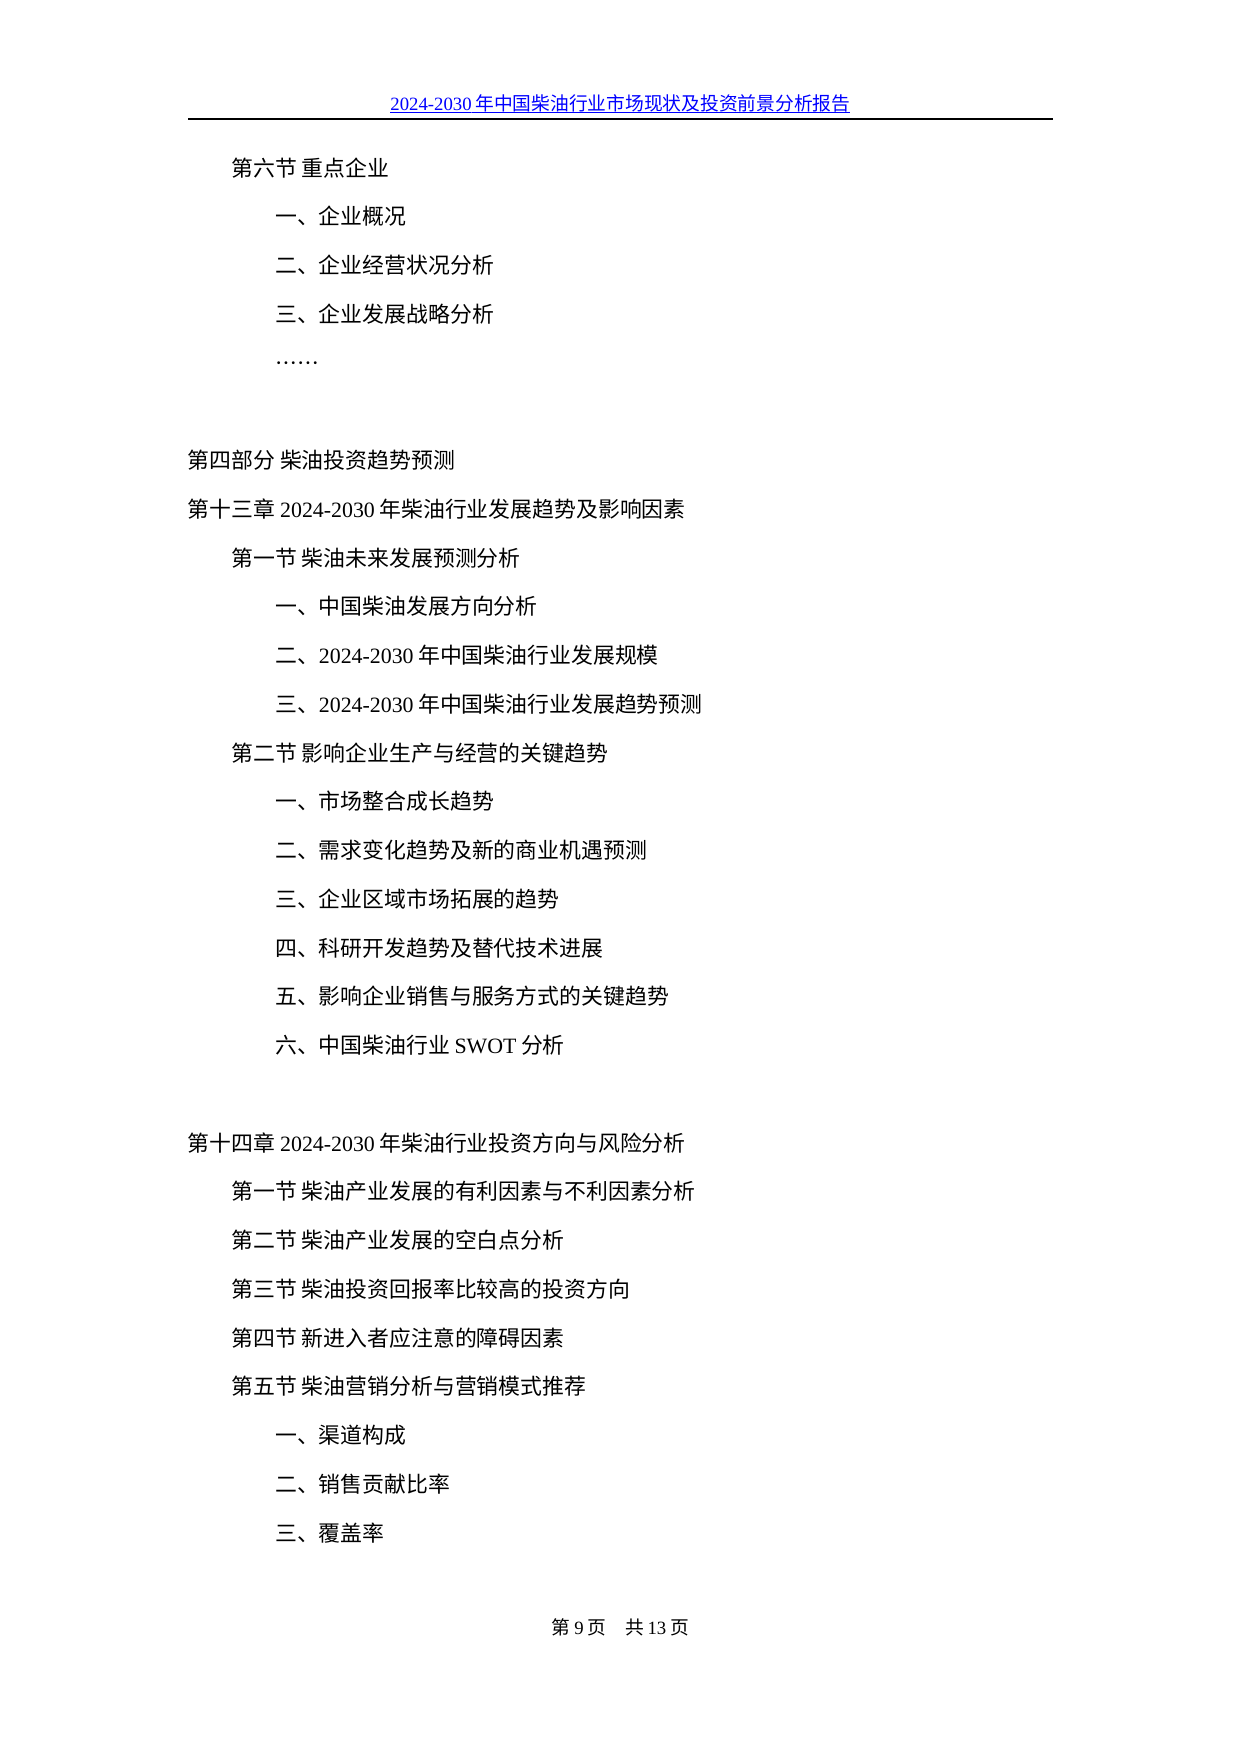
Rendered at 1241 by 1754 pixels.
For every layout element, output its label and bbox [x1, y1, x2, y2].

text [187, 150, 1053, 1548]
